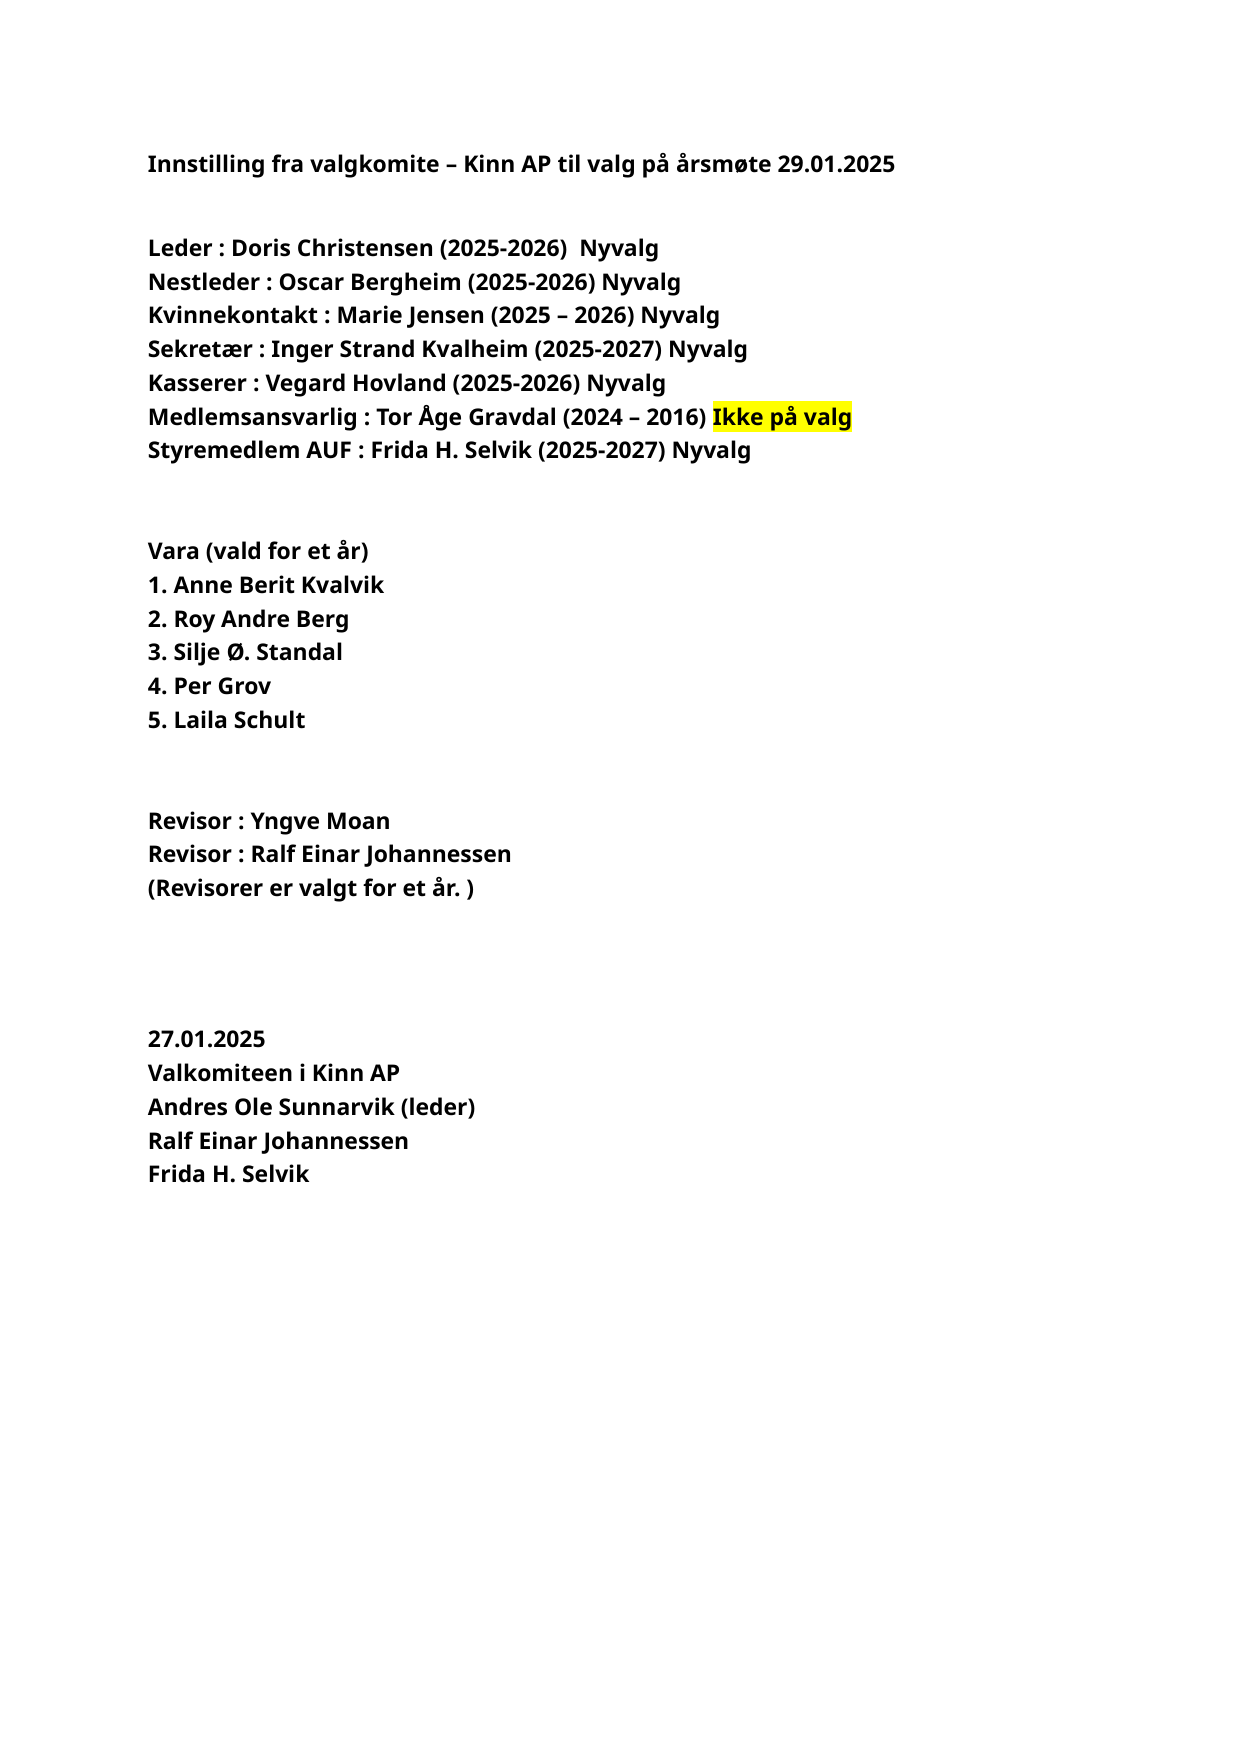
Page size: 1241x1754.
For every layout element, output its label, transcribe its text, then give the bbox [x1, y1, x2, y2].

text Leder : Doris Christensen (2025-2026) Nyvalg Nestleder : Oscar Bergheim (2025-2026) Nyvalg Kvinnekontakt : Marie Jensen (2025 – 2026) Nyvalg Sekretær : Inger Strand Kvalheim (2025-2027) Nyvalg Kasserer : Vegard Hovland (2025-2026) Nyvalg Medlemsansvarlig : Tor Åge Gravdal (2024 – 2016) Ikke på valg Styremedlem AUF : Frida H. Selvik (2025-2027) Nyvalg [148, 232, 1093, 466]
text Innstilling fra valgkomite – Kinn AP til valg på årsmøte 29.01.2025 [148, 148, 1093, 213]
text 27.01.2025 Valkomiteen i Kinn AP Andres Ole Sunnarvik (leder) Ralf Einar Johannessen Frida H. Selvik [148, 1023, 1093, 1190]
text Vara (vald for et år) 1. Anne Berit Kvalvik 2. Roy Andre Berg 3. Silje Ø. Standal 4. Per Grov 5. Laila Schult [148, 535, 1093, 735]
text Revisor : Yngve Moan Revisor : Ralf Einar Johannessen (Revisorer er valgt for et år. ) [148, 805, 1093, 903]
